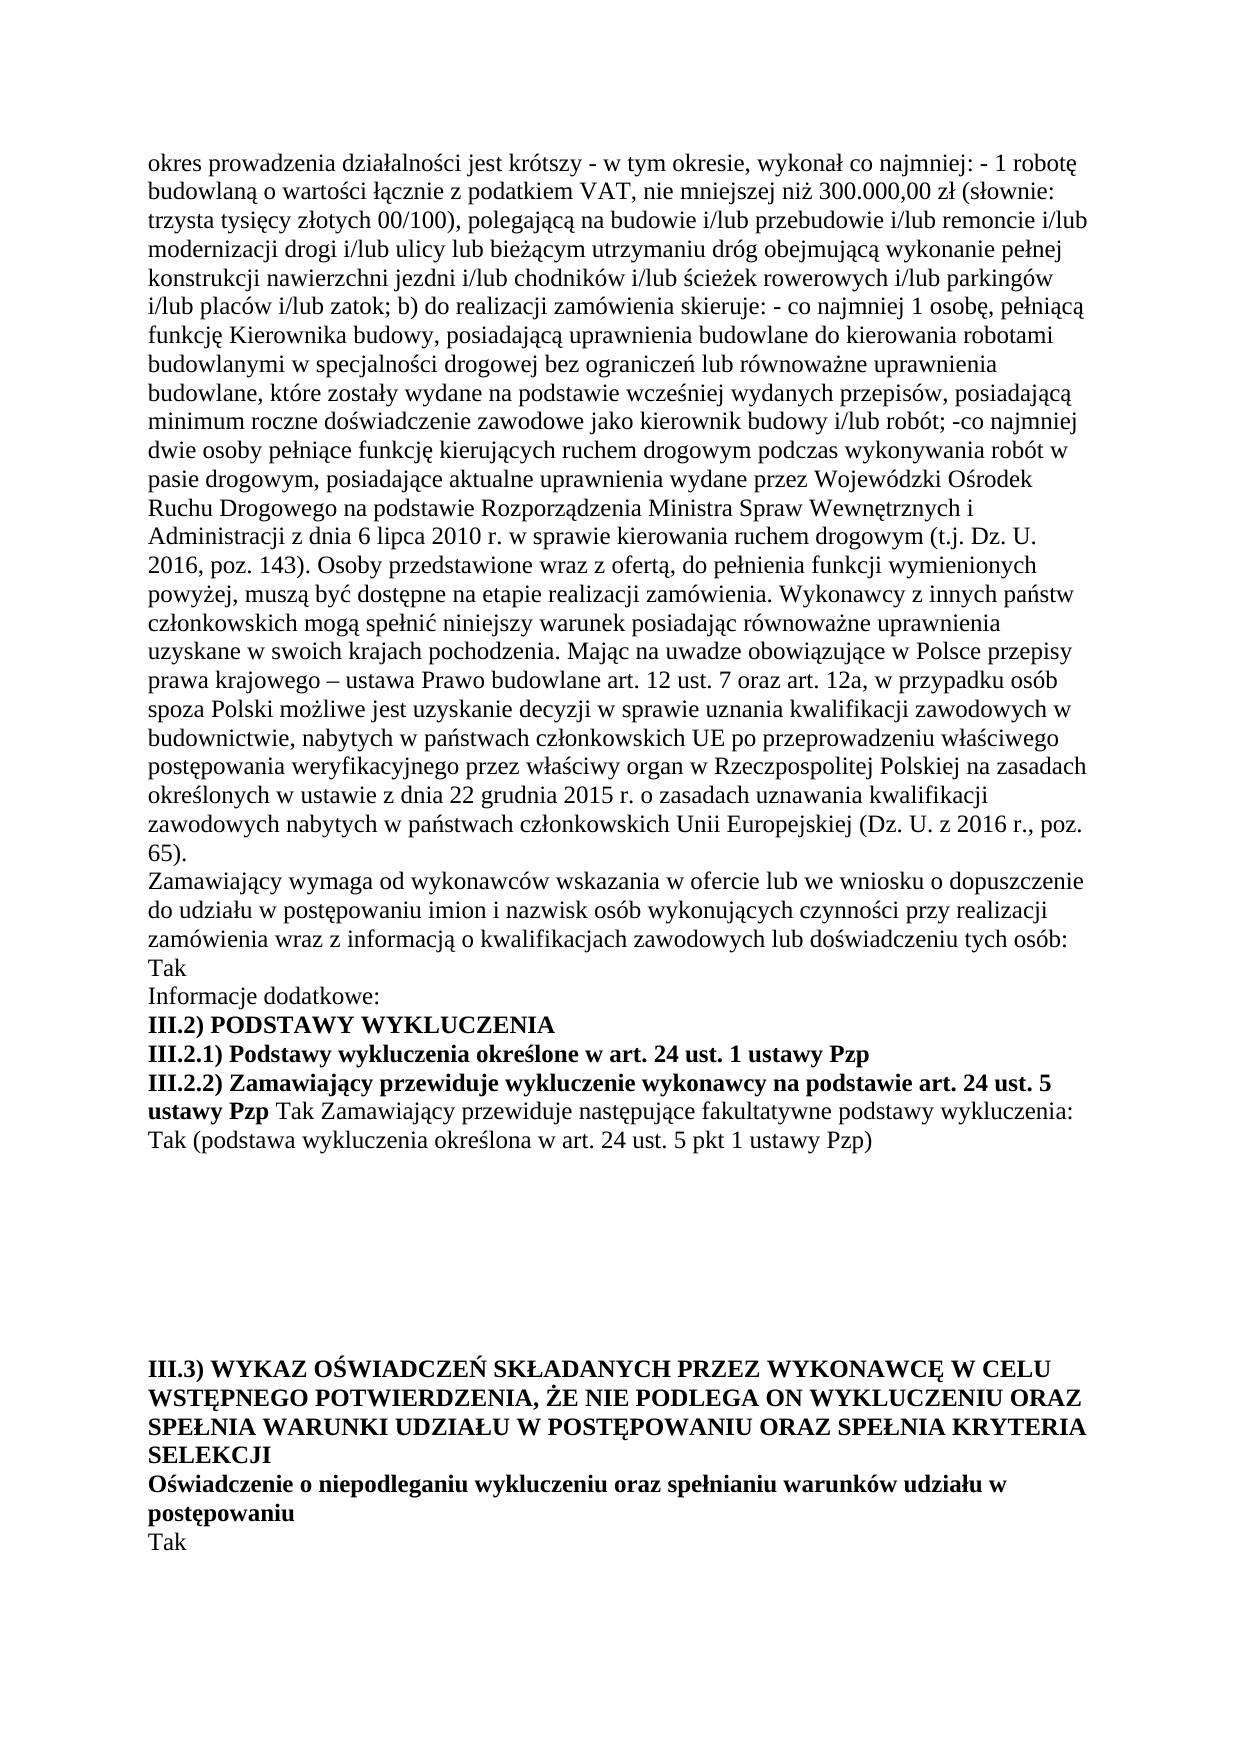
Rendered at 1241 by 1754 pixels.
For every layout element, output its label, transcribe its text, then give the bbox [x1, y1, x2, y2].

text III.3) WYKAZ OŚWIADCZEŃ SKŁADANYCH PRZEZ WYKONAWCĘ W CELU WSTĘPNEGO POTWIERDZENIA, ŻE NIE PODLEGA ON WYKLUCZENIU ORAZ SPEŁNIA WARUNKI UDZIAŁU W POSTĘPOWANIU ORAZ SPEŁNIA KRYTERIA SELEKCJI [148, 1354, 1093, 1469]
text III.2) PODSTAWY WYKLUCZENIA [148, 1010, 1093, 1039]
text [148, 148, 1093, 1010]
text III.2.1) Podstawy wykluczenia określone w art. 24 ust. 1 ustawy Pzp III.2.2) Zamawiający przewiduje wykluczenie wykonawcy na podstawie art. 24 ust. 5 ustawy Pzp Tak Zamawiający przewiduje następujące fakultatywne podstawy wykluczenia: Tak (podstawa wykluczenia określona w art. 24 ust. 5 pkt 1 ustawy Pzp) [148, 1039, 1093, 1354]
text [148, 1469, 1093, 1556]
